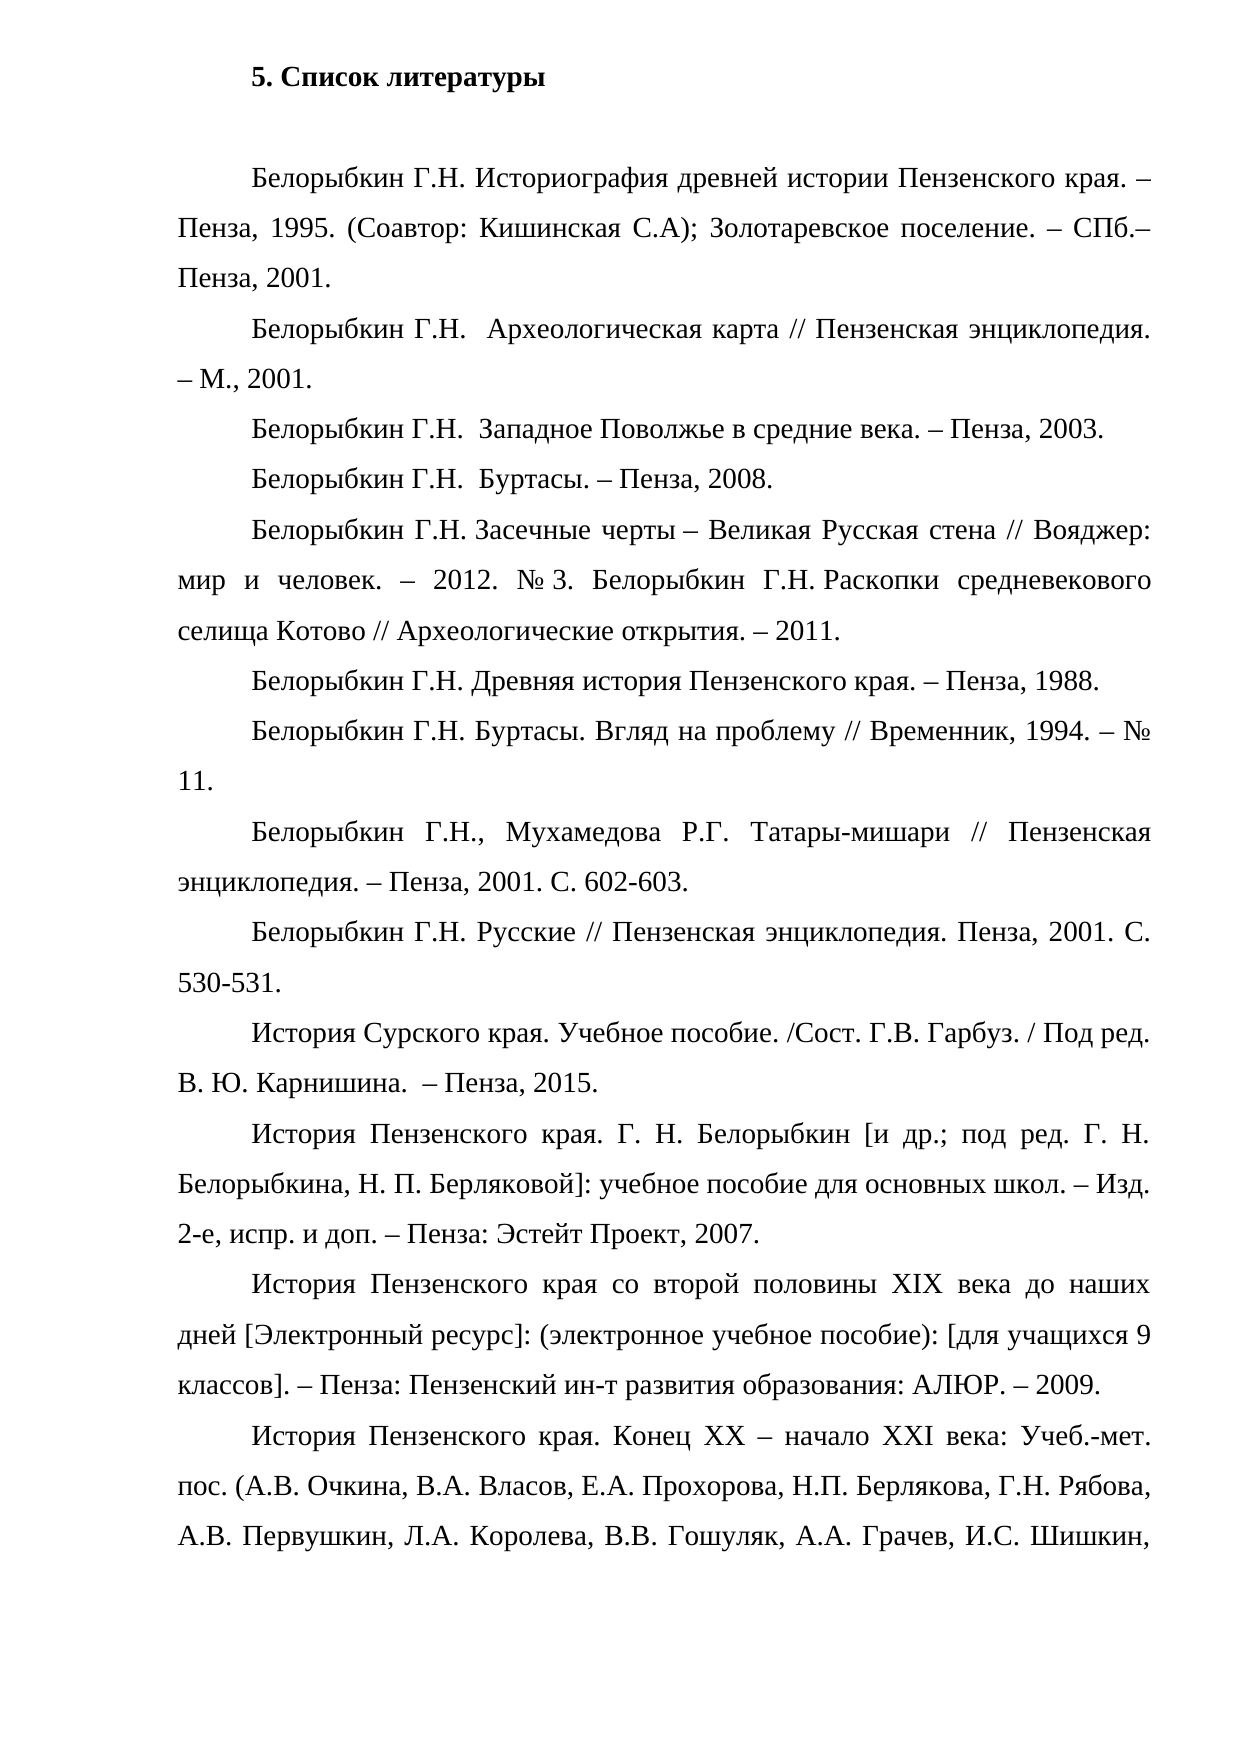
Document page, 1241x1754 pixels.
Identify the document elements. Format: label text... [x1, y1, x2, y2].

text История Пензенского края со второй половины XIX века до наших дней [Электронный ресурс]: (электронное учебное пособие): [для учащихся 9 классов]. – Пенза: Пензенский ин-т развития образования: АЛЮР. – 2009. [177, 1267, 1152, 1401]
text 5. Список литературы [177, 59, 1152, 93]
text Белорыбкин Г.Н. Археологическая карта // Пензенская энциклопедия. – М., 2001. [177, 311, 1152, 394]
text Белорыбкин Г.Н. Буртасы. Вгляд на проблему // Временник, 1994. – № 11. [177, 713, 1152, 797]
text История Сурского края. Учебное пособие. /Сост. Г.В. Гарбуз. / Под ред. В. Ю. Карнишина. – Пенза, 2015. [177, 1015, 1152, 1099]
text История Пензенского края. Г. Н. Белорыбкин [и др.; под ред. Г. Н. Белорыбкина, Н. П. Берляковой]: учебное пособие для основных школ. – Изд. 2-е, испр. и доп. – Пенза: Эстейт Проект, 2007. [177, 1116, 1152, 1250]
text Белорыбкин Г.Н. Русские // Пензенская энциклопедия. Пенза, 2001. С. 530-531. [177, 914, 1152, 998]
text Белорыбкин Г.Н. Засечные черты – Великая Русская стена // Вояджер: мир и человек. – 2012. № 3. Белорыбкин Г.Н. Раскопки средневекового селища Котово // Археологические открытия. – 2011. [177, 512, 1152, 646]
text Белорыбкин Г.Н. Буртасы. – Пенза, 2008. [177, 462, 1152, 495]
text Белорыбкин Г.Н., Мухамедова Р.Г. Татары-мишари // Пензенская энциклопедия. – Пенза, 2001. С. 602-603. [177, 814, 1152, 898]
text Белорыбкин Г.Н. Историография древней истории Пензенского края. – Пенза, 1995. (Соавтор: Кишинская С.А); Золотаревское поселение. – СПб.–Пенза, 2001. [177, 160, 1152, 294]
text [177, 1418, 1152, 1552]
text Белорыбкин Г.Н. Древняя история Пензенского края. – Пенза, 1988. [177, 663, 1152, 696]
text Белорыбкин Г.Н. Западное Поволжье в средние века. – Пенза, 2003. [177, 411, 1152, 445]
